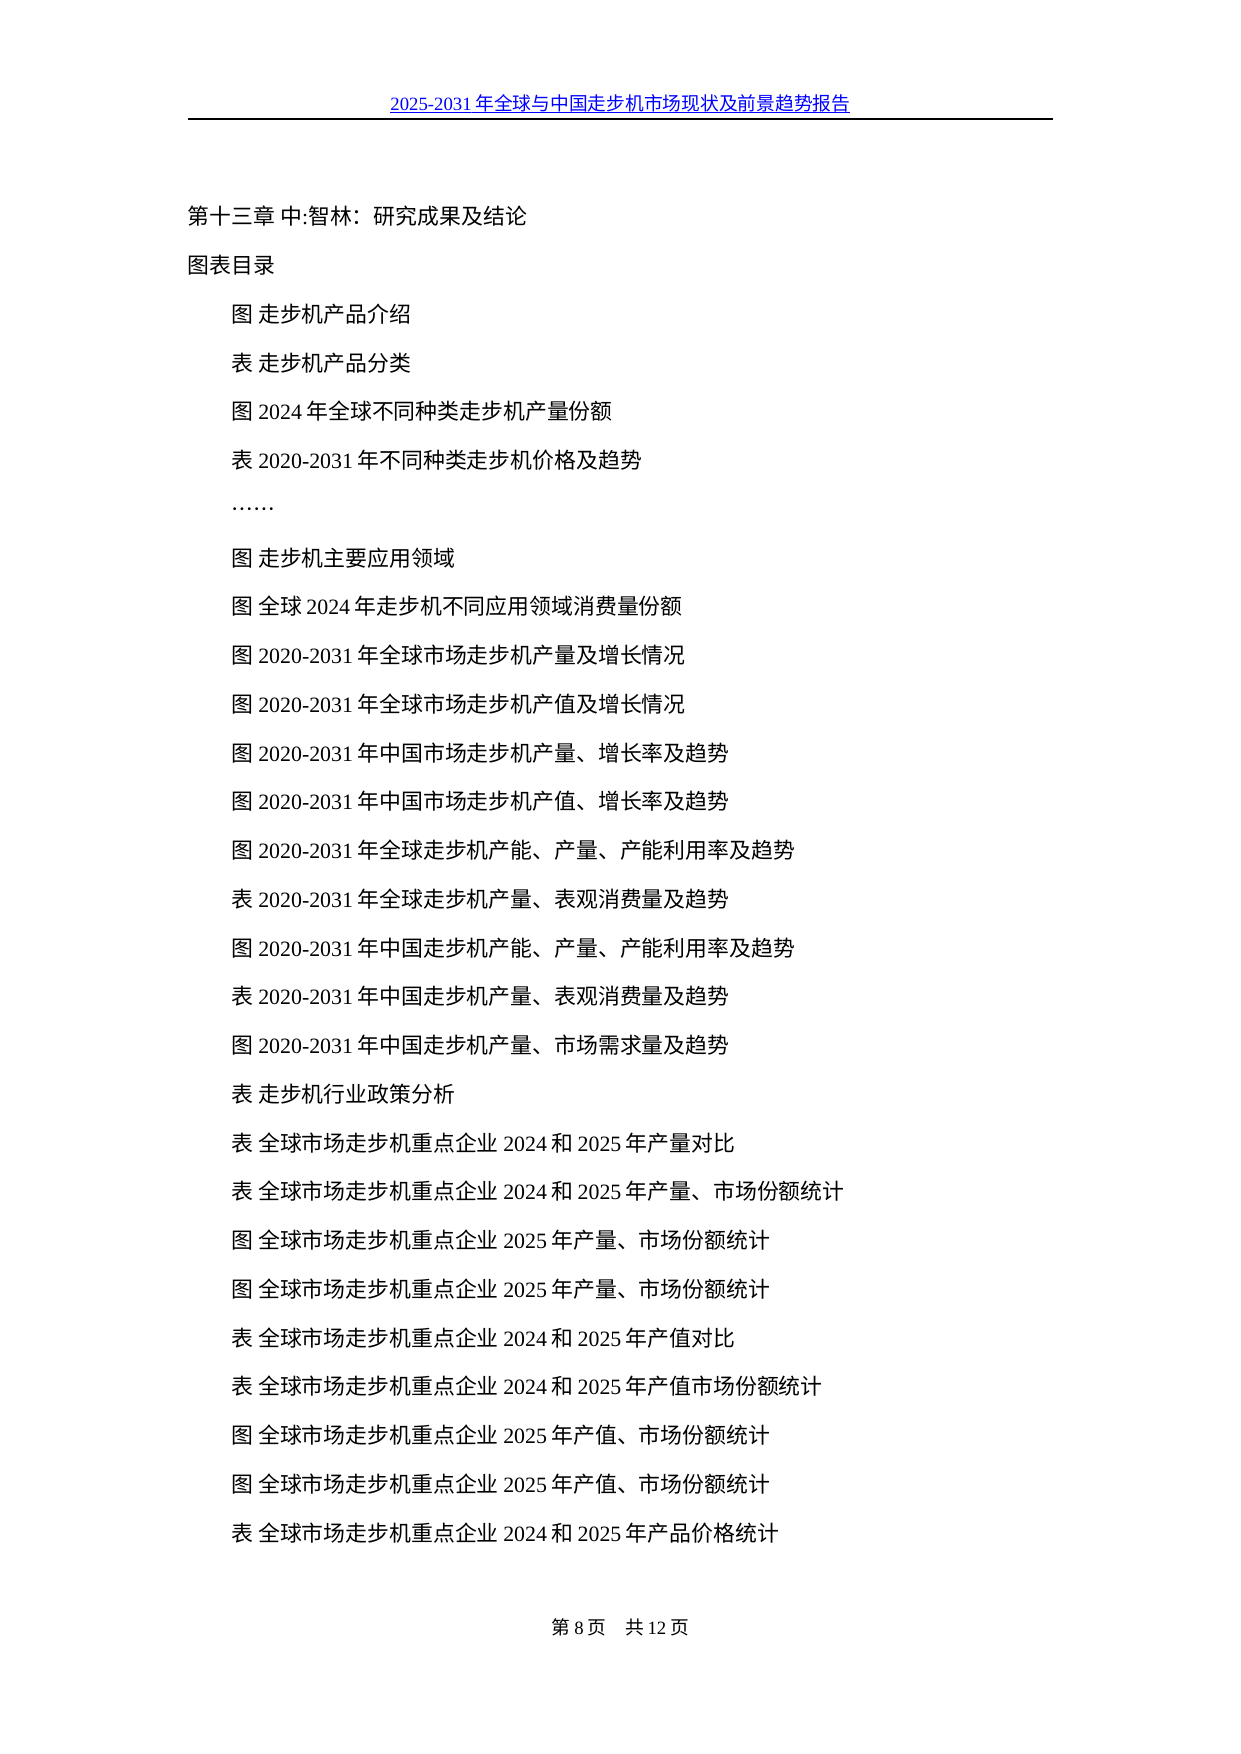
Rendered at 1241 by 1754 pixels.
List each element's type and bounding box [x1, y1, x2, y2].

text [187, 150, 1053, 1548]
